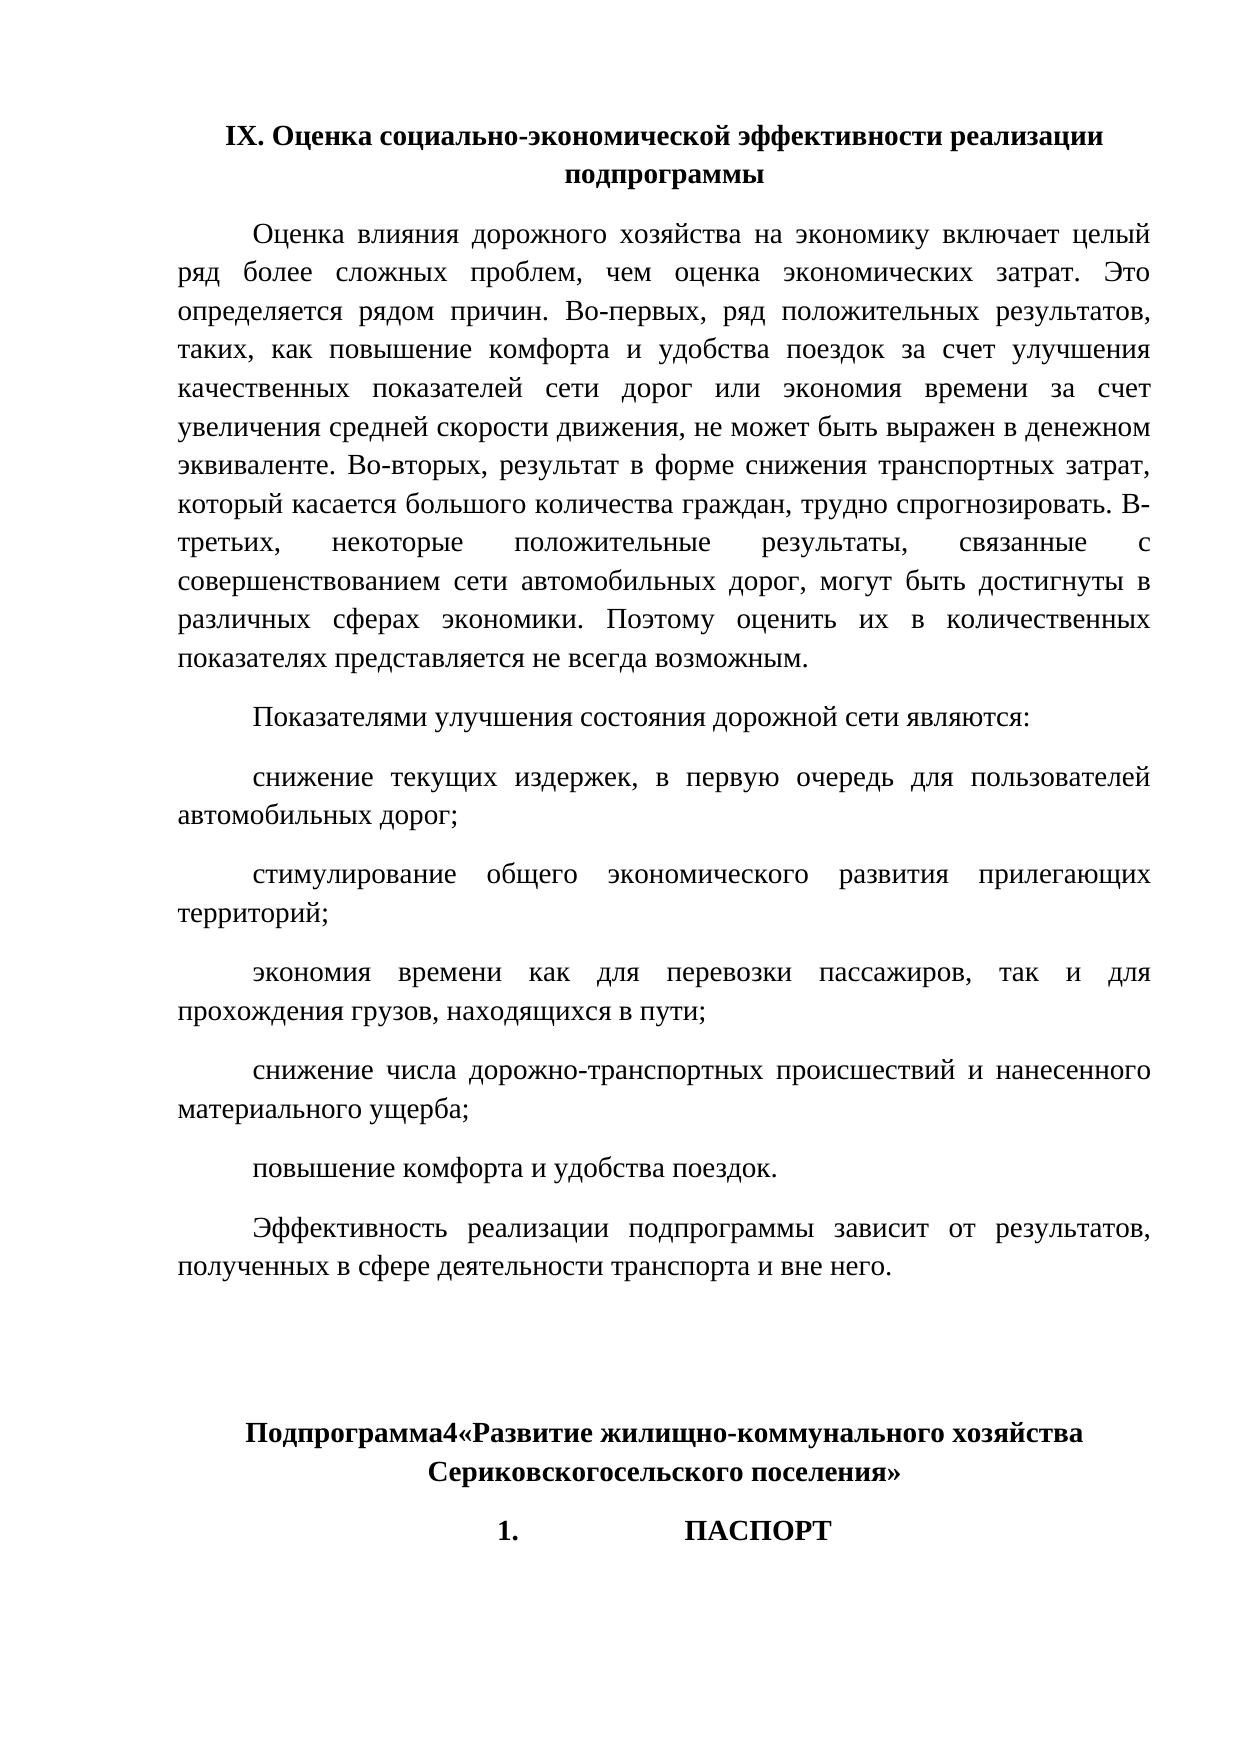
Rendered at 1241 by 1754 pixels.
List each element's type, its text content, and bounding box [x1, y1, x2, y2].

list ПАСПОРТ [177, 1513, 1152, 1547]
text снижение числа дорожно-транспортных происшествий и нанесенного материального ущерба; [177, 1052, 1152, 1124]
text стимулирование общего экономического развития прилегающих территорий; [177, 857, 1152, 929]
text Показателями улучшения состояния дорожной сети являются: [177, 699, 1152, 733]
text повышение комфорта и удобства поездок. [177, 1150, 1152, 1184]
text Оценка влияния дорожного хозяйства на экономику включает целый ряд более сложных проблем, чем оценка экономических затрат. Это определяется рядом причин. Во-первых, ряд положительных результатов, таких, как повышение комфорта и удобства поездок за счет улучшения качественных показателей сети дорог или экономия времени за счет увеличения средней скорости движения, не может быть выражен в денежном эквиваленте. Во-вторых, результат в форме снижения транспортных затрат, который касается большого количества граждан, трудно спрогнозировать. В-третьих, некоторые положительные результаты, связанные с совершенствованием сети автомобильных дорог, могут быть достигнуты в различных сферах экономики. Поэтому оценить их в количественных показателях представляется не всегда возможным. [177, 216, 1152, 673]
text IХ. Оценка социально-экономической эффективности реализации подпрограммы [177, 118, 1152, 190]
text Эффективность реализации подпрограммы зависит от результатов, полученных в сфере деятельности транспорта и вне него. [177, 1210, 1152, 1282]
text снижение текущих издержек, в первую очередь для пользователей автомобильных дорог; [177, 759, 1152, 831]
text Подпрограмма4«Развитие жилищно-коммунального хозяйства Сериковскогосельского поселения» [177, 1415, 1152, 1487]
text экономия времени как для перевозки пассажиров, так и для прохождения грузов, находящихся в пути; [177, 954, 1152, 1027]
